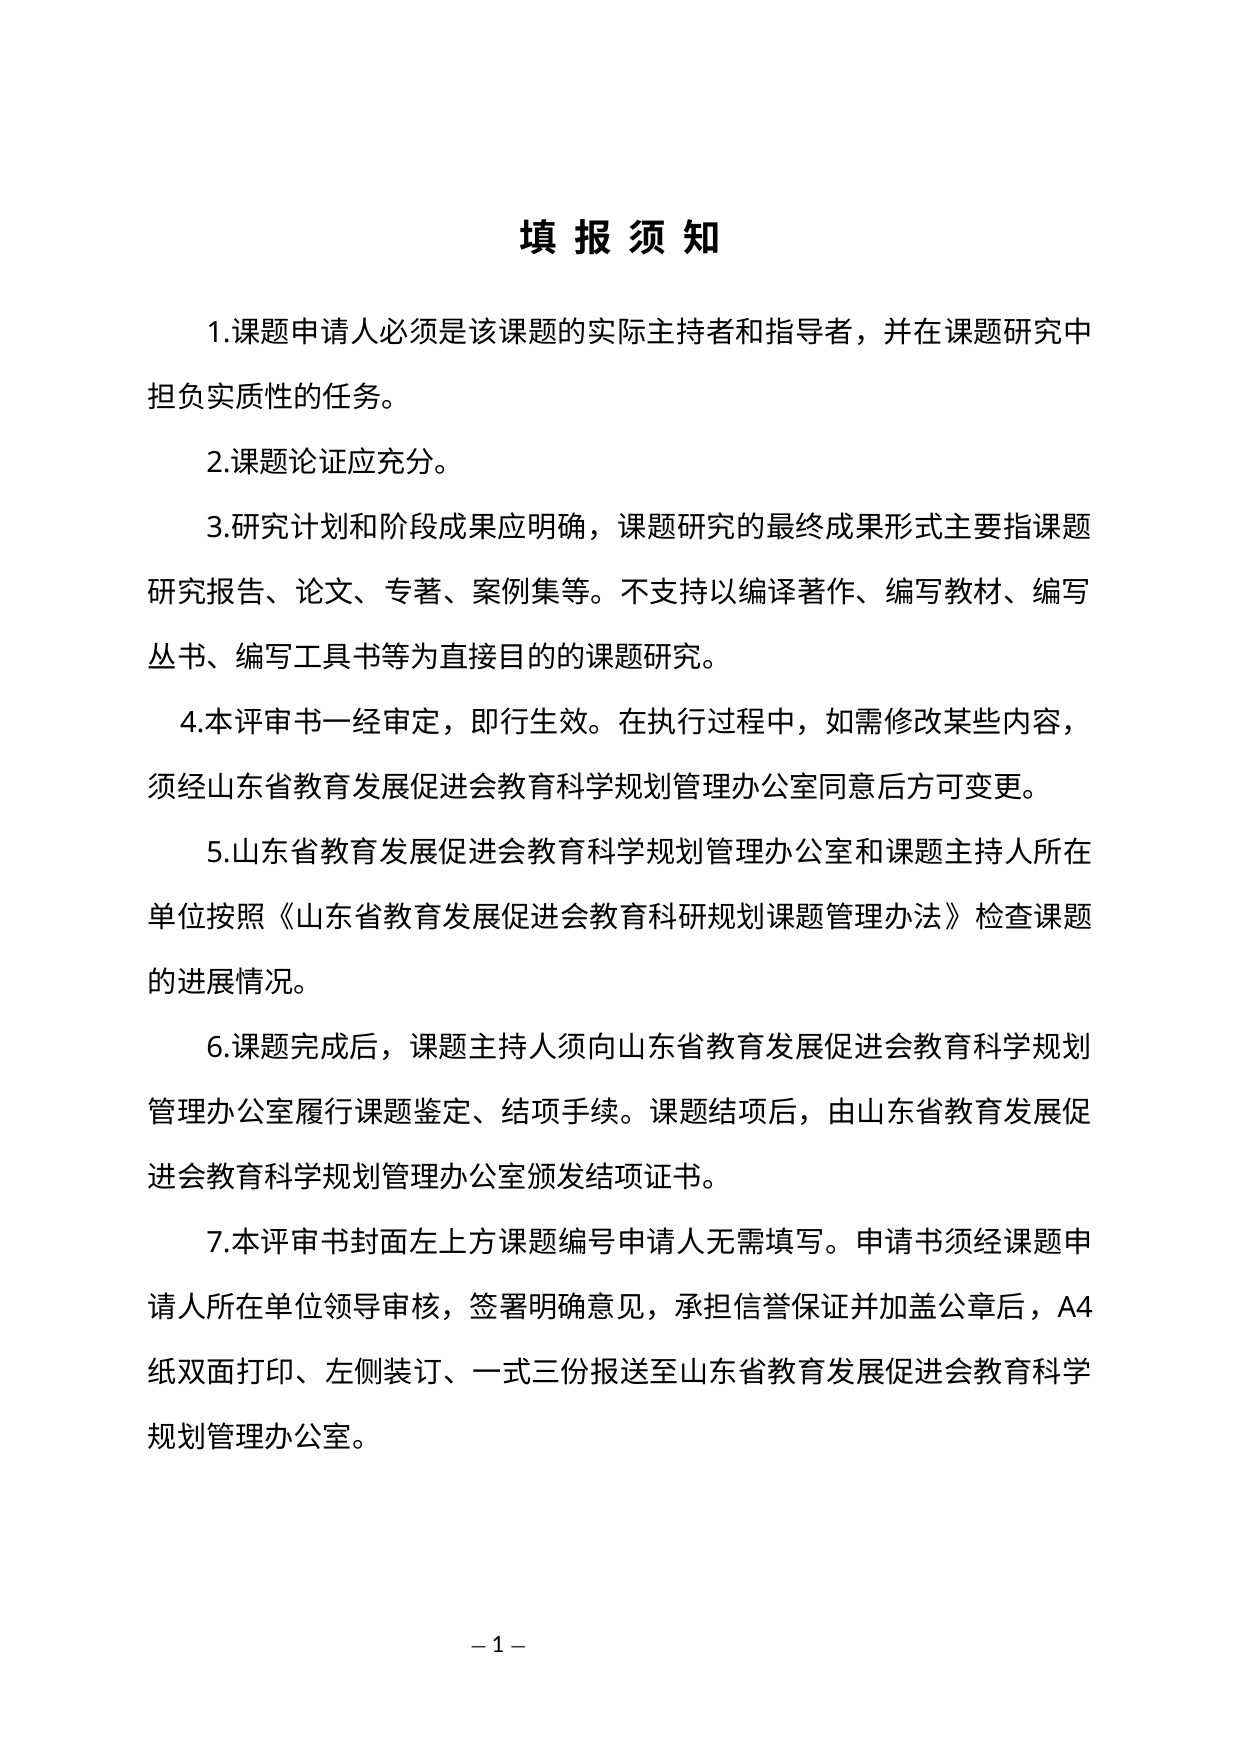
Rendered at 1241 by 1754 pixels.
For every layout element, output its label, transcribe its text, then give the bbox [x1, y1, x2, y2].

text 填 报 须 知 [148, 208, 1093, 262]
text 4.本评审书一经审定，即行生效。在执行过程中，如需修改某些内容，须经山东省教育发展促进会教育科学规划管理办公室同意后方可变更。 [148, 688, 1093, 818]
text 7.本评审书封面左上方课题编号申请人无需填写。申请书须经课题申请人所在单位领导审核，签署明确意见，承担信誉保证并加盖公章后，A4纸双面打印、左侧装订、一式三份报送至山东省教育发展促进会教育科学规划管理办公室。 [148, 1208, 1093, 1468]
text 6.课题完成后，课题主持人须向山东省教育发展促进会教育科学规划管理办公室履行课题鉴定、结项手续。课题结项后，由山东省教育发展促进会教育科学规划管理办公室颁发结项证书。 [148, 1013, 1093, 1208]
text 5.山东省教育发展促进会教育科学规划管理办公室和课题主持人所在单位按照《山东省教育发展促进会教育科研规划课题管理办法》检查课题的进展情况。 [148, 818, 1093, 1013]
text 3.研究计划和阶段成果应明确，课题研究的最终成果形式主要指课题研究报告、论文、专著、案例集等。不支持以编译著作、编写教材、编写丛书、编写工具书等为直接目的的课题研究。 [148, 493, 1093, 688]
text 1.课题申请人必须是该课题的实际主持者和指导者，并在课题研究中担负实质性的任务。 [148, 298, 1093, 428]
text 2.课题论证应充分。 [148, 428, 1093, 493]
